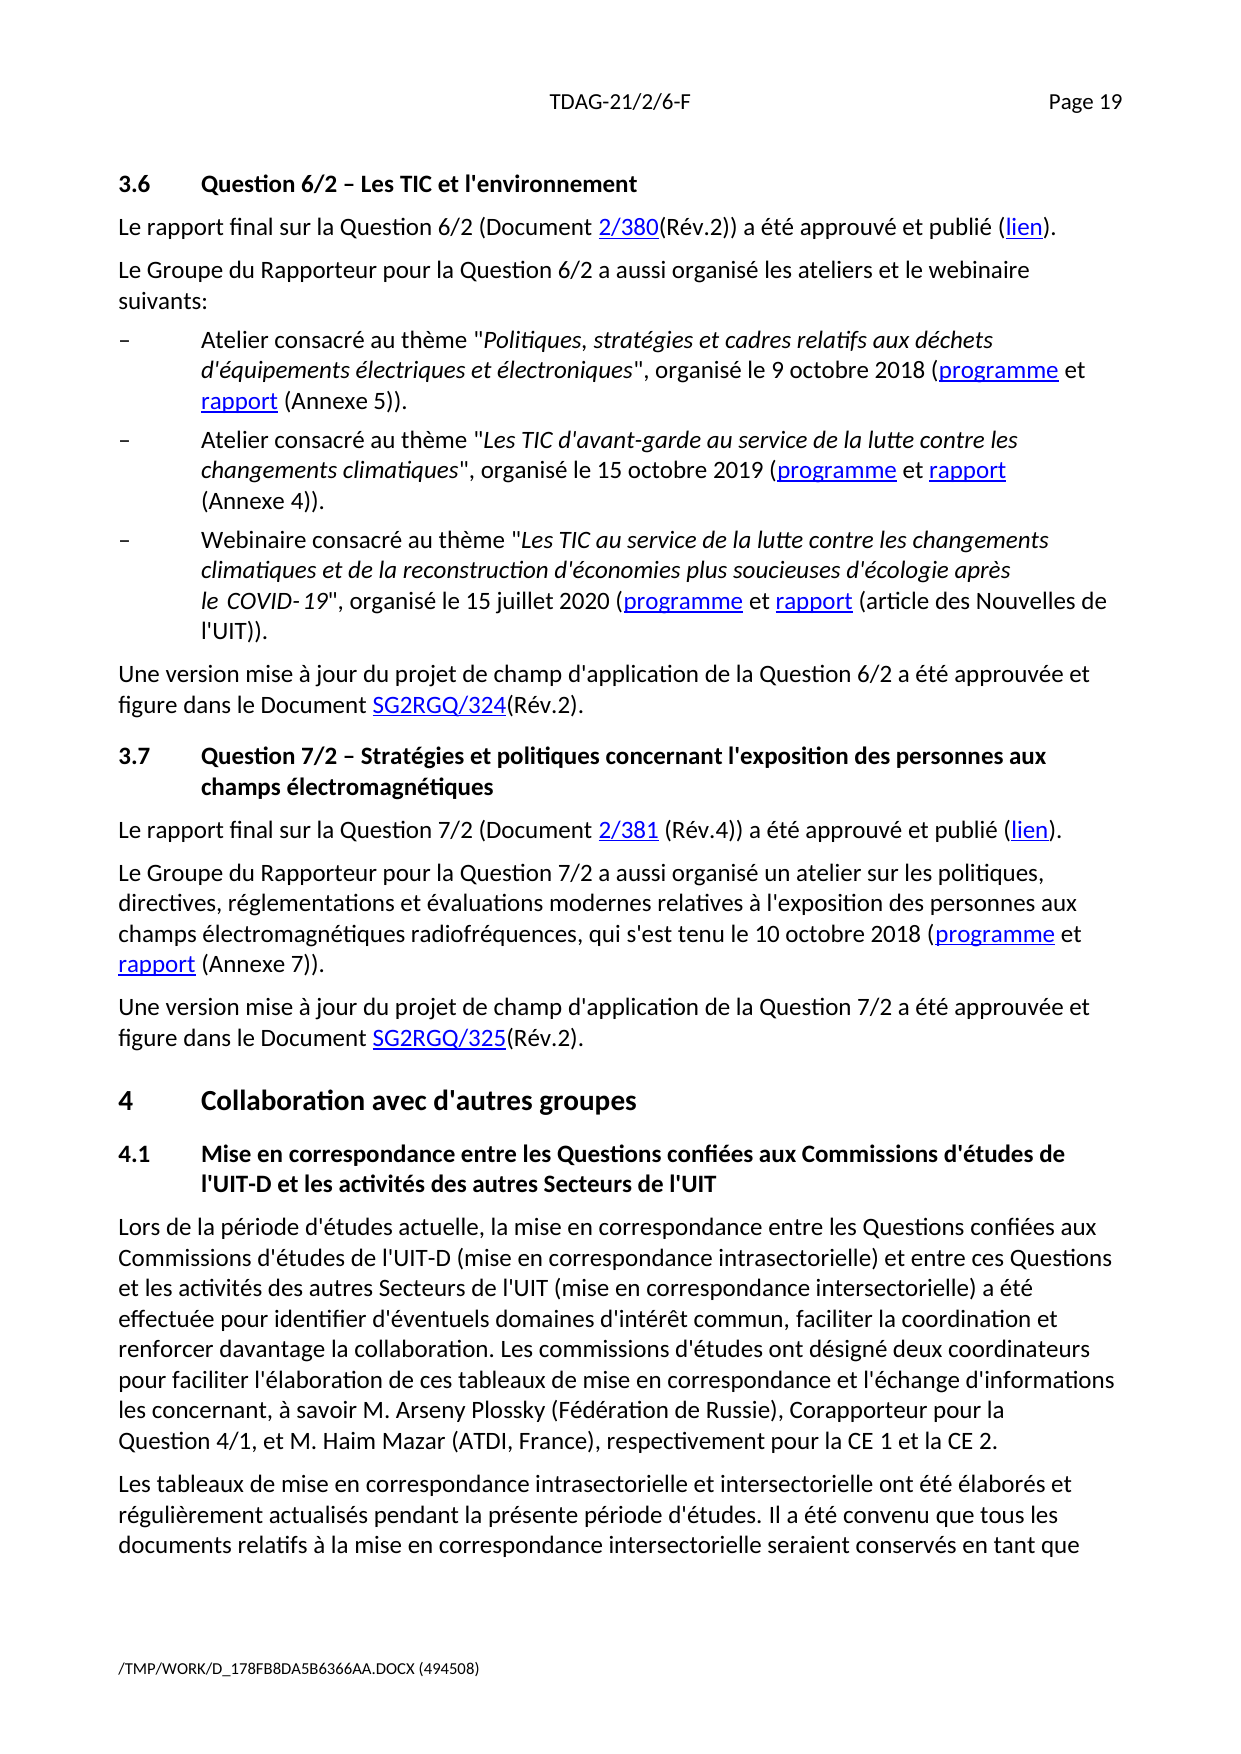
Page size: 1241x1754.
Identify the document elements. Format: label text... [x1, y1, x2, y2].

subtitle 3.6 Question 6/2 – Les TIC et l'environnement [118, 168, 1122, 199]
text Une version mise à jour du projet de champ d'application de la Question 6/2 a été approuvée et figure dans le Document SG2RGQ/324(Rév.2). [118, 658, 1122, 719]
text Les tableaux de mise en correspondance intrasectorielle et intersectorielle ont été élaborés et régulièrement actualisés pendant la présente période d'études. Il a été convenu que tous les documents relatifs à la mise en correspondance intersectorielle seraient conservés en tant que [118, 1468, 1122, 1560]
text Une version mise à jour du projet de champ d'application de la Question 7/2 a été approuvée et figure dans le Document SG2RGQ/325(Rév.2). [118, 991, 1122, 1052]
text Le Groupe du Rapporteur pour la Question 6/2 a aussi organisé les ateliers et le webinaire suivants: [118, 254, 1122, 316]
text Lors de la période d'études actuelle, la mise en correspondance entre les Questions confiées aux Commissions d'études de l'UIT-D (mise en correspondance intrasectorielle) et entre ces Questions et les activités des autres Secteurs de l'UIT (mise en correspondance intersectorielle) a été effectuée pour identifier d'éventuels domaines d'intérêt commun, faciliter la coordination et renforcer davantage la collaboration. Les commissions d'études ont désigné deux coordinateurs pour faciliter l'élaboration de ces tableaux de mise en correspondance et l'échange d'informations les concernant, à savoir M. Arseny Plossky (Fédération de Russie), Corapporteur pour la Question 4/1, et M. Haim Mazar (ATDI, France), respectivement pour la CE 1 et la CE 2. [118, 1212, 1122, 1456]
text – Atelier consacré au thème "Politiques, stratégies et cadres relatifs aux déchets d'équipements électriques et électroniques", organisé le 9 octobre 2018 (programme et rapport (Annexe 5)). [118, 324, 1122, 416]
subtitle 3.7 Question 7/2 – Stratégies et politiques concernant l'exposition des personnes aux champs électromagnétiques [118, 740, 1122, 801]
subtitle 4.1 Mise en correspondance entre les Questions confiées aux Commissions d'études de l'UIT-D et les activités des autres Secteurs de l'UIT [118, 1138, 1122, 1199]
subtitle 4 Collaboration avec d'autres groupes [118, 1082, 1122, 1117]
text Le rapport final sur la Question 7/2 (Document 2/381 (Rév.4)) a été approuvé et publié (lien). [118, 814, 1122, 844]
text Le Groupe du Rapporteur pour la Question 7/2 a aussi organisé un atelier sur les politiques, directives, réglementations et évaluations modernes relatives à l'exposition des personnes aux champs électromagnétiques radiofréquences, qui s'est tenu le 10 octobre 2018 (programme et rapport (Annexe 7)). [118, 857, 1122, 979]
text – Atelier consacré au thème "Les TIC d'avant-garde au service de la lutte contre les changements climatiques", organisé le 15 octobre 2019 (programme et rapport (Annexe 4)). [118, 424, 1122, 515]
text Le rapport final sur la Question 6/2 (Document 2/380(Rév.2)) a été approuvé et publié (lien). [118, 212, 1122, 242]
text – Webinaire consacré au thème "Les TIC au service de la lutte contre les changements climatiques et de la reconstruction d'économies plus soucieuses d'écologie après le COVID-19", organisé le 15 juillet 2020 (programme et rapport (article des Nouvelles de l'UIT)). [118, 524, 1122, 646]
